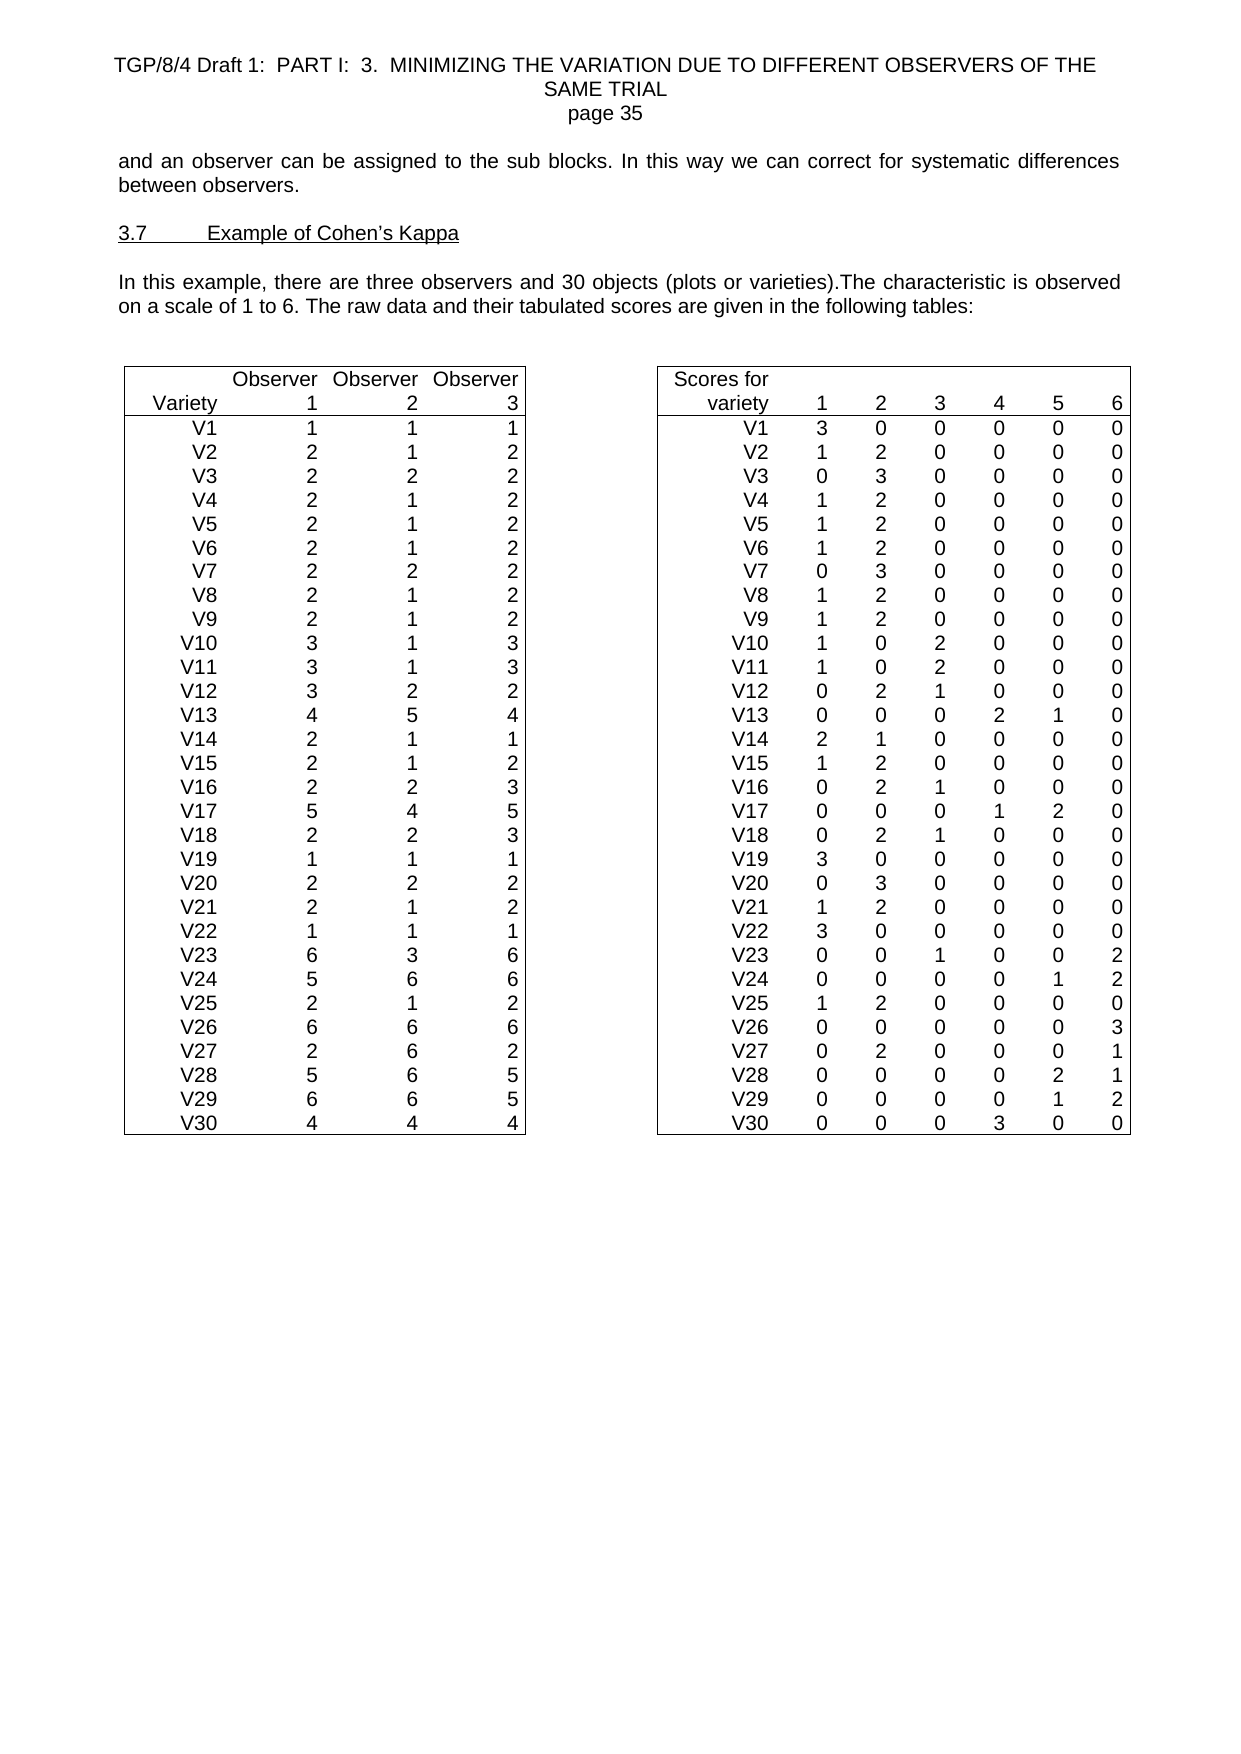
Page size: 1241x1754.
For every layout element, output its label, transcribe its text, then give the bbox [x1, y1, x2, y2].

table_cell 2 [225, 1039, 325, 1062]
table_cell V5 [125, 511, 224, 535]
table_cell V10 [125, 631, 224, 655]
table_cell 6 [425, 967, 525, 991]
table_cell 6 [325, 1063, 425, 1086]
table_cell 0 [776, 871, 835, 895]
table_cell V22 [125, 919, 224, 943]
table_cell V2 [658, 440, 776, 463]
table_cell 0 [894, 607, 953, 631]
table_cell 2 [225, 991, 325, 1014]
table_cell 6 [225, 943, 325, 967]
table_cell 3 [425, 655, 525, 679]
table_cell 1 [776, 895, 835, 919]
table_cell V26 [125, 1015, 224, 1038]
table_cell 1 [325, 991, 425, 1014]
table_cell 2 [325, 559, 425, 583]
table_cell 4 [325, 799, 425, 823]
table_cell 1 [894, 775, 953, 799]
table_cell 1 [776, 535, 835, 559]
table_cell 6 [325, 1015, 425, 1038]
table_cell 0 [894, 703, 953, 727]
table_cell V15 [658, 751, 776, 775]
table_header Variety [125, 367, 224, 414]
table_cell 0 [953, 919, 1012, 943]
table_cell 0 [1012, 488, 1071, 511]
table_cell 0 [953, 440, 1012, 463]
table_cell 0 [1012, 631, 1071, 655]
table_cell V24 [125, 967, 224, 991]
table_cell 0 [1071, 775, 1130, 799]
table_cell 1 [894, 943, 953, 967]
table_cell V10 [658, 631, 776, 655]
table_cell 1 [894, 823, 953, 847]
table_cell 2 [835, 607, 894, 631]
table_cell V23 [658, 943, 776, 967]
table_cell 0 [1012, 535, 1071, 559]
table_cell 0 [953, 488, 1012, 511]
table_cell 3 [835, 464, 894, 487]
table_cell V6 [658, 535, 776, 559]
table_cell 1 [953, 799, 1012, 823]
table_cell 0 [953, 823, 1012, 847]
table_cell 1 [325, 655, 425, 679]
table_cell 0 [894, 919, 953, 943]
table_cell 0 [1012, 871, 1071, 895]
table_cell 0 [835, 847, 894, 871]
table_cell 0 [1012, 440, 1071, 463]
table_cell 2 [325, 823, 425, 847]
table_cell 0 [1012, 655, 1071, 679]
table_cell V24 [658, 967, 776, 991]
table_cell 1 [325, 583, 425, 607]
table_cell V14 [125, 727, 224, 751]
table_cell 3 [776, 416, 835, 439]
table_cell 5 [425, 1063, 525, 1086]
table_cell 1 [776, 607, 835, 631]
table_cell 0 [953, 416, 1012, 439]
table_cell V30 [125, 1110, 224, 1134]
table_cell 0 [894, 847, 953, 871]
table_cell 2 [225, 823, 325, 847]
table_cell 0 [1071, 631, 1130, 655]
table_cell 0 [953, 775, 1012, 799]
table_cell 3 [835, 559, 894, 583]
table_header Observer 1 [225, 367, 325, 414]
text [118, 149, 1122, 197]
table_cell 0 [953, 655, 1012, 679]
table_cell V17 [125, 799, 224, 823]
table_cell 5 [225, 799, 325, 823]
table_cell V15 [125, 751, 224, 775]
table_cell 4 [425, 1110, 525, 1134]
table_cell 0 [894, 488, 953, 511]
table_cell 0 [953, 464, 1012, 487]
table_cell 1 [776, 751, 835, 775]
table_cell 3 [425, 775, 525, 799]
table_cell 3 [225, 679, 325, 703]
table_cell 0 [835, 416, 894, 439]
table_cell 0 [776, 967, 835, 991]
table_cell 0 [953, 679, 1012, 703]
table_cell V13 [658, 703, 776, 727]
table_cell V23 [125, 943, 224, 967]
table_cell V25 [658, 991, 776, 1014]
table_cell 0 [894, 511, 953, 535]
table_cell 2 [325, 464, 425, 487]
table_cell V8 [125, 583, 224, 607]
table_header Scores for variety [658, 367, 776, 414]
table_cell 2 [425, 535, 525, 559]
table_cell 2 [225, 895, 325, 919]
table_cell 1 [425, 416, 525, 439]
table_cell 0 [1071, 727, 1130, 751]
table_cell 4 [325, 1110, 425, 1134]
table_cell 2 [835, 775, 894, 799]
table_cell 0 [1012, 583, 1071, 607]
table_cell 1 [776, 440, 835, 463]
table_cell 5 [325, 703, 425, 727]
table_header 1 [776, 367, 835, 414]
table_cell 1 [894, 679, 953, 703]
table_cell 2 [835, 583, 894, 607]
table_cell 0 [953, 559, 1012, 583]
table_cell 1 [325, 511, 425, 535]
table_cell 0 [1071, 655, 1130, 679]
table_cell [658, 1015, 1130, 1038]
table_cell V19 [125, 847, 224, 871]
table_cell 1 [325, 416, 425, 439]
table_cell 3 [776, 847, 835, 871]
table_header Observer 2 [325, 367, 425, 414]
table_cell 0 [894, 799, 953, 823]
table_cell 0 [894, 751, 953, 775]
table_cell V21 [125, 895, 224, 919]
table_cell 3 [425, 823, 525, 847]
table_header 5 [1012, 367, 1071, 414]
table_cell 2 [425, 679, 525, 703]
table_cell 0 [1012, 607, 1071, 631]
table_cell 6 [325, 967, 425, 991]
table_cell 0 [1012, 679, 1071, 703]
table_cell 0 [835, 655, 894, 679]
table_cell 0 [953, 607, 1012, 631]
table_cell 1 [425, 847, 525, 871]
table_cell 2 [835, 751, 894, 775]
table_cell 0 [1071, 607, 1130, 631]
table_cell 2 [835, 511, 894, 535]
table_cell 2 [325, 871, 425, 895]
table_cell 2 [835, 679, 894, 703]
table_cell 0 [894, 967, 953, 991]
table_cell 0 [1012, 416, 1071, 439]
table_cell 2 [225, 775, 325, 799]
table_cell V13 [125, 703, 224, 727]
table_cell 2 [325, 775, 425, 799]
table_cell 1 [225, 919, 325, 943]
table_cell 2 [225, 511, 325, 535]
table_cell 2 [835, 488, 894, 511]
table_cell 0 [894, 583, 953, 607]
table_cell 3 [325, 943, 425, 967]
table_cell 0 [835, 943, 894, 967]
table_cell 2 [776, 727, 835, 751]
table_cell V12 [125, 679, 224, 703]
table_cell 0 [776, 679, 835, 703]
table_cell 0 [953, 847, 1012, 871]
table_cell 2 [1012, 799, 1071, 823]
table_cell 2 [1071, 943, 1130, 967]
table_cell 0 [1071, 703, 1130, 727]
table_cell 1 [325, 919, 425, 943]
table_cell 1 [325, 631, 425, 655]
table_cell V25 [125, 991, 224, 1014]
table_cell 0 [1071, 440, 1130, 463]
table_cell 0 [1071, 583, 1130, 607]
table_cell 1 [325, 488, 425, 511]
table_cell 0 [1071, 751, 1130, 775]
table_cell 0 [776, 703, 835, 727]
table_cell V29 [125, 1086, 224, 1110]
table_cell 2 [425, 440, 525, 463]
table_cell V17 [658, 799, 776, 823]
table_cell 2 [425, 559, 525, 583]
table_cell 0 [1012, 559, 1071, 583]
table_cell 2 [425, 607, 525, 631]
table_cell 0 [1012, 727, 1071, 751]
table_cell 0 [1071, 895, 1130, 919]
table_cell 2 [225, 871, 325, 895]
table_cell 3 [776, 919, 835, 943]
table_cell 0 [894, 559, 953, 583]
table_cell 0 [1012, 511, 1071, 535]
table_cell 1 [425, 919, 525, 943]
table_header 3 [894, 367, 953, 414]
table_cell 5 [425, 1086, 525, 1110]
table_cell V22 [658, 919, 776, 943]
table_cell V11 [658, 655, 776, 679]
table_cell V6 [125, 535, 224, 559]
table_cell 0 [1012, 751, 1071, 775]
table_cell V2 [125, 440, 224, 463]
table_cell 0 [1012, 775, 1071, 799]
table_cell 5 [225, 967, 325, 991]
table_cell 2 [425, 464, 525, 487]
table_cell 0 [835, 799, 894, 823]
table_cell 1 [325, 847, 425, 871]
table_cell 3 [225, 631, 325, 655]
table_cell 0 [1071, 559, 1130, 583]
table_cell 0 [1071, 416, 1130, 439]
table_cell 2 [835, 440, 894, 463]
table_cell 1 [325, 751, 425, 775]
text In this example, there are three observers and 30 objects (plots or varieties).The characteristic is observed on a scale of 1 to 6. The raw data and their tabulated scores are given in the following tables: [118, 270, 1122, 318]
table_cell 0 [1071, 464, 1130, 487]
table_cell 6 [425, 1015, 525, 1038]
table_cell 0 [1012, 823, 1071, 847]
table_cell V28 [125, 1063, 224, 1086]
table_cell 2 [425, 991, 525, 1014]
table_cell 0 [953, 511, 1012, 535]
table_cell 6 [225, 1086, 325, 1110]
table_cell V9 [658, 607, 776, 631]
table_cell 3 [425, 631, 525, 655]
table_cell V21 [658, 895, 776, 919]
table_cell 0 [953, 751, 1012, 775]
table_cell 0 [953, 943, 1012, 967]
table_cell 2 [225, 583, 325, 607]
table_cell 6 [225, 1015, 325, 1038]
table_cell 2 [225, 535, 325, 559]
table_cell 1 [776, 583, 835, 607]
table_header Observer 3 [425, 367, 525, 414]
table_cell 2 [425, 895, 525, 919]
table_cell 3 [225, 655, 325, 679]
table_cell 0 [953, 967, 1012, 991]
table_cell 2 [835, 535, 894, 559]
table_cell 2 [425, 1039, 525, 1062]
table_cell 0 [1012, 943, 1071, 967]
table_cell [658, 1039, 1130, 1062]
table_cell 0 [953, 631, 1012, 655]
table_cell 5 [225, 1063, 325, 1086]
table_cell 0 [953, 583, 1012, 607]
table_header 4 [953, 367, 1012, 414]
table_cell 0 [776, 799, 835, 823]
table_cell 0 [894, 535, 953, 559]
table_cell V18 [125, 823, 224, 847]
table_cell 2 [894, 655, 953, 679]
table_cell 0 [1071, 679, 1130, 703]
table_cell 0 [953, 535, 1012, 559]
table_cell 2 [425, 583, 525, 607]
table_cell 2 [425, 488, 525, 511]
table_cell 2 [225, 464, 325, 487]
table_cell V20 [658, 871, 776, 895]
table_cell 1 [1012, 703, 1071, 727]
table_cell 0 [776, 943, 835, 967]
table_cell 1 [776, 488, 835, 511]
table_cell V14 [658, 727, 776, 751]
table_cell 2 [225, 607, 325, 631]
table_cell 0 [835, 967, 894, 991]
table_cell V11 [125, 655, 224, 679]
table_cell 1 [425, 727, 525, 751]
table_cell 2 [225, 559, 325, 583]
table_cell 2 [225, 727, 325, 751]
table_cell 3 [835, 871, 894, 895]
table_cell 4 [225, 703, 325, 727]
table_cell 0 [776, 464, 835, 487]
table_cell 4 [425, 703, 525, 727]
table_cell 1 [835, 727, 894, 751]
table_cell 0 [894, 895, 953, 919]
table_header 2 [835, 367, 894, 414]
table_cell 0 [776, 559, 835, 583]
table_cell V8 [658, 583, 776, 607]
table_cell 6 [425, 943, 525, 967]
table_cell 0 [894, 440, 953, 463]
table_cell 0 [1071, 871, 1130, 895]
table_cell V4 [658, 488, 776, 511]
table_cell 1 [325, 895, 425, 919]
table_cell 0 [1071, 511, 1130, 535]
table_cell V1 [658, 416, 776, 439]
table_cell 1 [325, 607, 425, 631]
table_cell 0 [776, 823, 835, 847]
table_cell 2 [425, 871, 525, 895]
table_cell 0 [1012, 919, 1071, 943]
table_cell 1 [1012, 967, 1071, 991]
table_cell V3 [658, 464, 776, 487]
table_cell 0 [1071, 823, 1130, 847]
table_cell 0 [953, 727, 1012, 751]
table_cell 2 [894, 631, 953, 655]
table_cell 2 [835, 823, 894, 847]
table_cell 0 [1071, 799, 1130, 823]
table_cell 0 [1012, 464, 1071, 487]
table_cell 0 [894, 464, 953, 487]
table_cell 0 [953, 895, 1012, 919]
table_cell 2 [425, 751, 525, 775]
table_cell V7 [658, 559, 776, 583]
table_cell 0 [835, 919, 894, 943]
table_cell 2 [225, 440, 325, 463]
table_cell 2 [953, 703, 1012, 727]
table_cell 0 [1071, 535, 1130, 559]
table_cell 1 [776, 655, 835, 679]
table_cell V5 [658, 511, 776, 535]
table_cell 2 [1071, 967, 1130, 991]
table_cell 0 [1071, 488, 1130, 511]
table_cell 1 [776, 511, 835, 535]
table_cell 4 [225, 1110, 325, 1134]
table_cell 0 [835, 631, 894, 655]
table_cell V3 [125, 464, 224, 487]
table_cell 1 [776, 631, 835, 655]
table_cell 0 [1012, 895, 1071, 919]
table_cell V20 [125, 871, 224, 895]
table_cell 1 [225, 847, 325, 871]
table_cell 2 [225, 488, 325, 511]
table_cell 1 [325, 440, 425, 463]
table_cell V27 [125, 1039, 224, 1062]
table_cell 2 [325, 679, 425, 703]
table_cell 5 [425, 799, 525, 823]
table_header 6 [1071, 367, 1130, 414]
subtitle 3.7 Example of Cohen’s Kappa [118, 221, 1122, 245]
table_cell V16 [658, 775, 776, 799]
table_cell 6 [325, 1039, 425, 1062]
table_cell 0 [953, 871, 1012, 895]
table_cell 0 [776, 775, 835, 799]
table_cell 1 [325, 535, 425, 559]
table_cell V9 [125, 607, 224, 631]
table_cell 2 [425, 511, 525, 535]
table_cell V18 [658, 823, 776, 847]
table_cell 0 [894, 871, 953, 895]
table_cell V12 [658, 679, 776, 703]
table_cell V4 [125, 488, 224, 511]
table_cell 0 [1071, 847, 1130, 871]
table_cell 0 [894, 727, 953, 751]
table_cell 0 [1012, 847, 1071, 871]
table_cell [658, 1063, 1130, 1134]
table_cell V7 [125, 559, 224, 583]
table_cell 6 [325, 1086, 425, 1110]
table_cell V19 [658, 847, 776, 871]
table_cell 0 [835, 703, 894, 727]
table_cell 1 [225, 416, 325, 439]
table_cell 2 [225, 751, 325, 775]
table_cell 2 [835, 895, 894, 919]
table_cell V1 [125, 416, 224, 439]
table_cell 1 [325, 727, 425, 751]
table_cell 0 [1071, 919, 1130, 943]
table_cell V16 [125, 775, 224, 799]
table_cell 0 [894, 416, 953, 439]
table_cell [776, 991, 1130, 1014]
